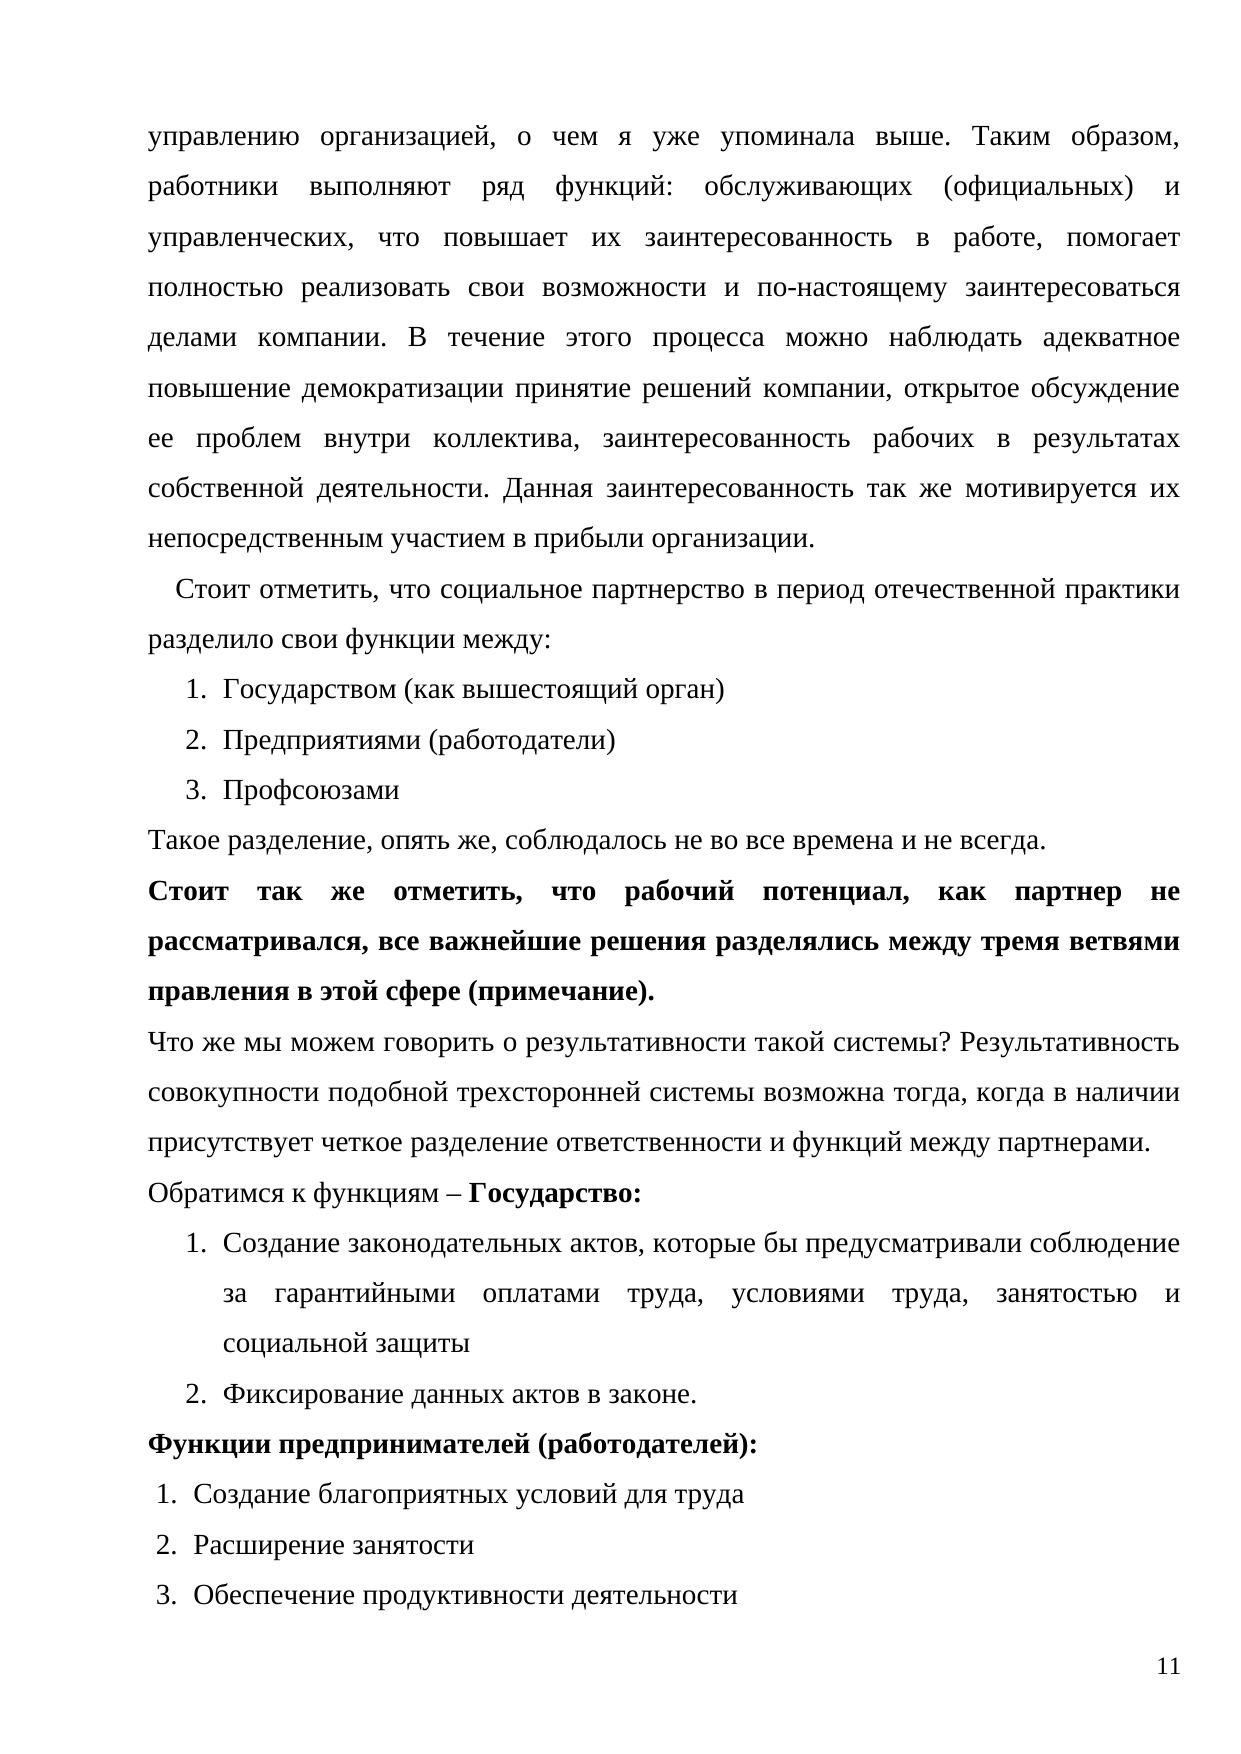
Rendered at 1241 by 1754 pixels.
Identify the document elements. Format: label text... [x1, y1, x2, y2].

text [148, 118, 1181, 554]
list Профсоюзами [185, 772, 1181, 806]
text Функции предпринимателей (работодателей): [148, 1426, 1181, 1460]
text Стоит отметить, что социальное партнерство в период отечественной практики разделило свои функции между: [148, 571, 1181, 655]
list Обеспечение продуктивности деятельности [156, 1577, 1181, 1611]
list Государством (как вышестоящий орган) [185, 672, 1181, 705]
list Расширение занятости [156, 1527, 1181, 1560]
text Такое разделение, опять же, соблюдалось не во все времена и не всегда. [148, 822, 1181, 856]
list Фиксирование данных актов в законе. [185, 1376, 1181, 1409]
text Обратимся к функциям – Государство: [148, 1175, 1181, 1208]
list Предприятиями (работодатели) [185, 722, 1181, 755]
list Создание законодательных актов, которые бы предусматривали соблюдение за гарантийными оплатами труда, условиями труда, занятостью и социальной защиты [185, 1225, 1181, 1359]
list Создание благоприятных условий для труда [156, 1477, 1181, 1510]
text Стоит так же отметить, что рабочий потенциал, как партнер не рассматривался, все важнейшие решения разделялись между тремя ветвями правления в этой сфере (примечание). [148, 873, 1181, 1007]
text Что же мы можем говорить о результативности такой системы? Результативность совокупности подобной трехсторонней системы возможна тогда, когда в наличии присутствует четкое разделение ответственности и функций между партнерами. [148, 1024, 1181, 1158]
